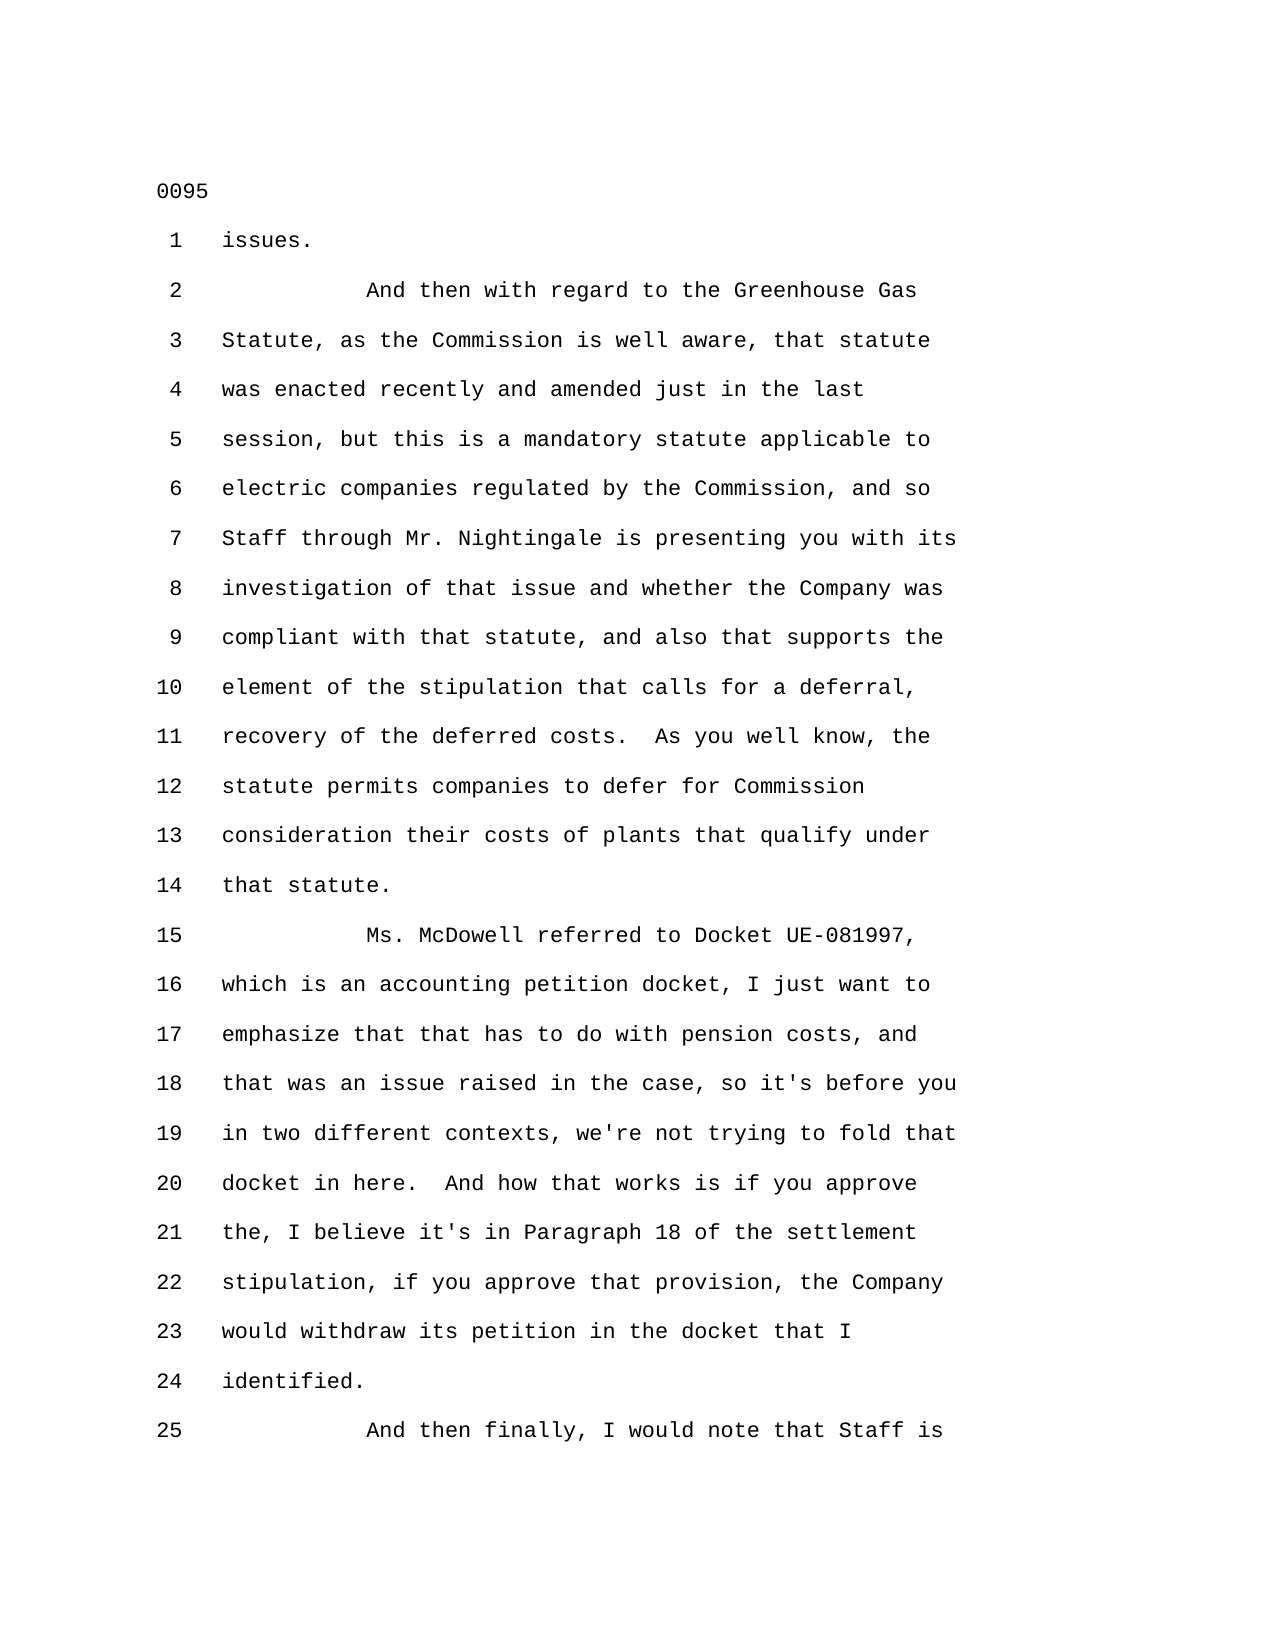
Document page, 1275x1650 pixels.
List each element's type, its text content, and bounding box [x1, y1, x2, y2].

text 16 which is an accounting petition docket, I just want to [156, 973, 1119, 998]
text 0095 [156, 180, 1119, 205]
text 6 electric companies regulated by the Commission, and so [156, 477, 1119, 502]
text 11 recovery of the deferred costs. As you well know, the [156, 725, 1119, 750]
text 2 And then with regard to the Greenhouse Gas [156, 279, 1119, 304]
text 21 the, I believe it's in Paragraph 18 of the settlement [156, 1221, 1119, 1246]
text 3 Statute, as the Commission is well aware, that statute [156, 329, 1119, 353]
text 20 docket in here. And how that works is if you approve [156, 1172, 1119, 1196]
text 18 that was an issue raised in the case, so it's before you [156, 1072, 1119, 1097]
text 9 compliant with that statute, and also that supports the [156, 626, 1119, 651]
text 22 stipulation, if you approve that provision, the Company [156, 1271, 1119, 1296]
text 8 investigation of that issue and whether the Company was [156, 577, 1119, 601]
text 24 identified. [156, 1370, 1119, 1395]
text 17 emphasize that that has to do with pension costs, and [156, 1023, 1119, 1048]
text 13 consideration their costs of plants that qualify under [156, 824, 1119, 849]
text 10 element of the stipulation that calls for a deferral, [156, 676, 1119, 701]
text 25 And then finally, I would note that Staff is [156, 1419, 1119, 1444]
text 19 in two different contexts, we're not trying to fold that [156, 1122, 1119, 1147]
text 7 Staff through Mr. Nightingale is presenting you with its [156, 527, 1119, 552]
text 4 was enacted recently and amended just in the last [156, 378, 1119, 403]
text 5 session, but this is a mandatory statute applicable to [156, 428, 1119, 453]
text 14 that statute. [156, 874, 1119, 899]
text 1 issues. [156, 229, 1119, 254]
text 12 statute permits companies to defer for Commission [156, 775, 1119, 800]
text 15 Ms. McDowell referred to Docket UE-081997, [156, 924, 1119, 948]
text 23 would withdraw its petition in the docket that I [156, 1320, 1119, 1345]
